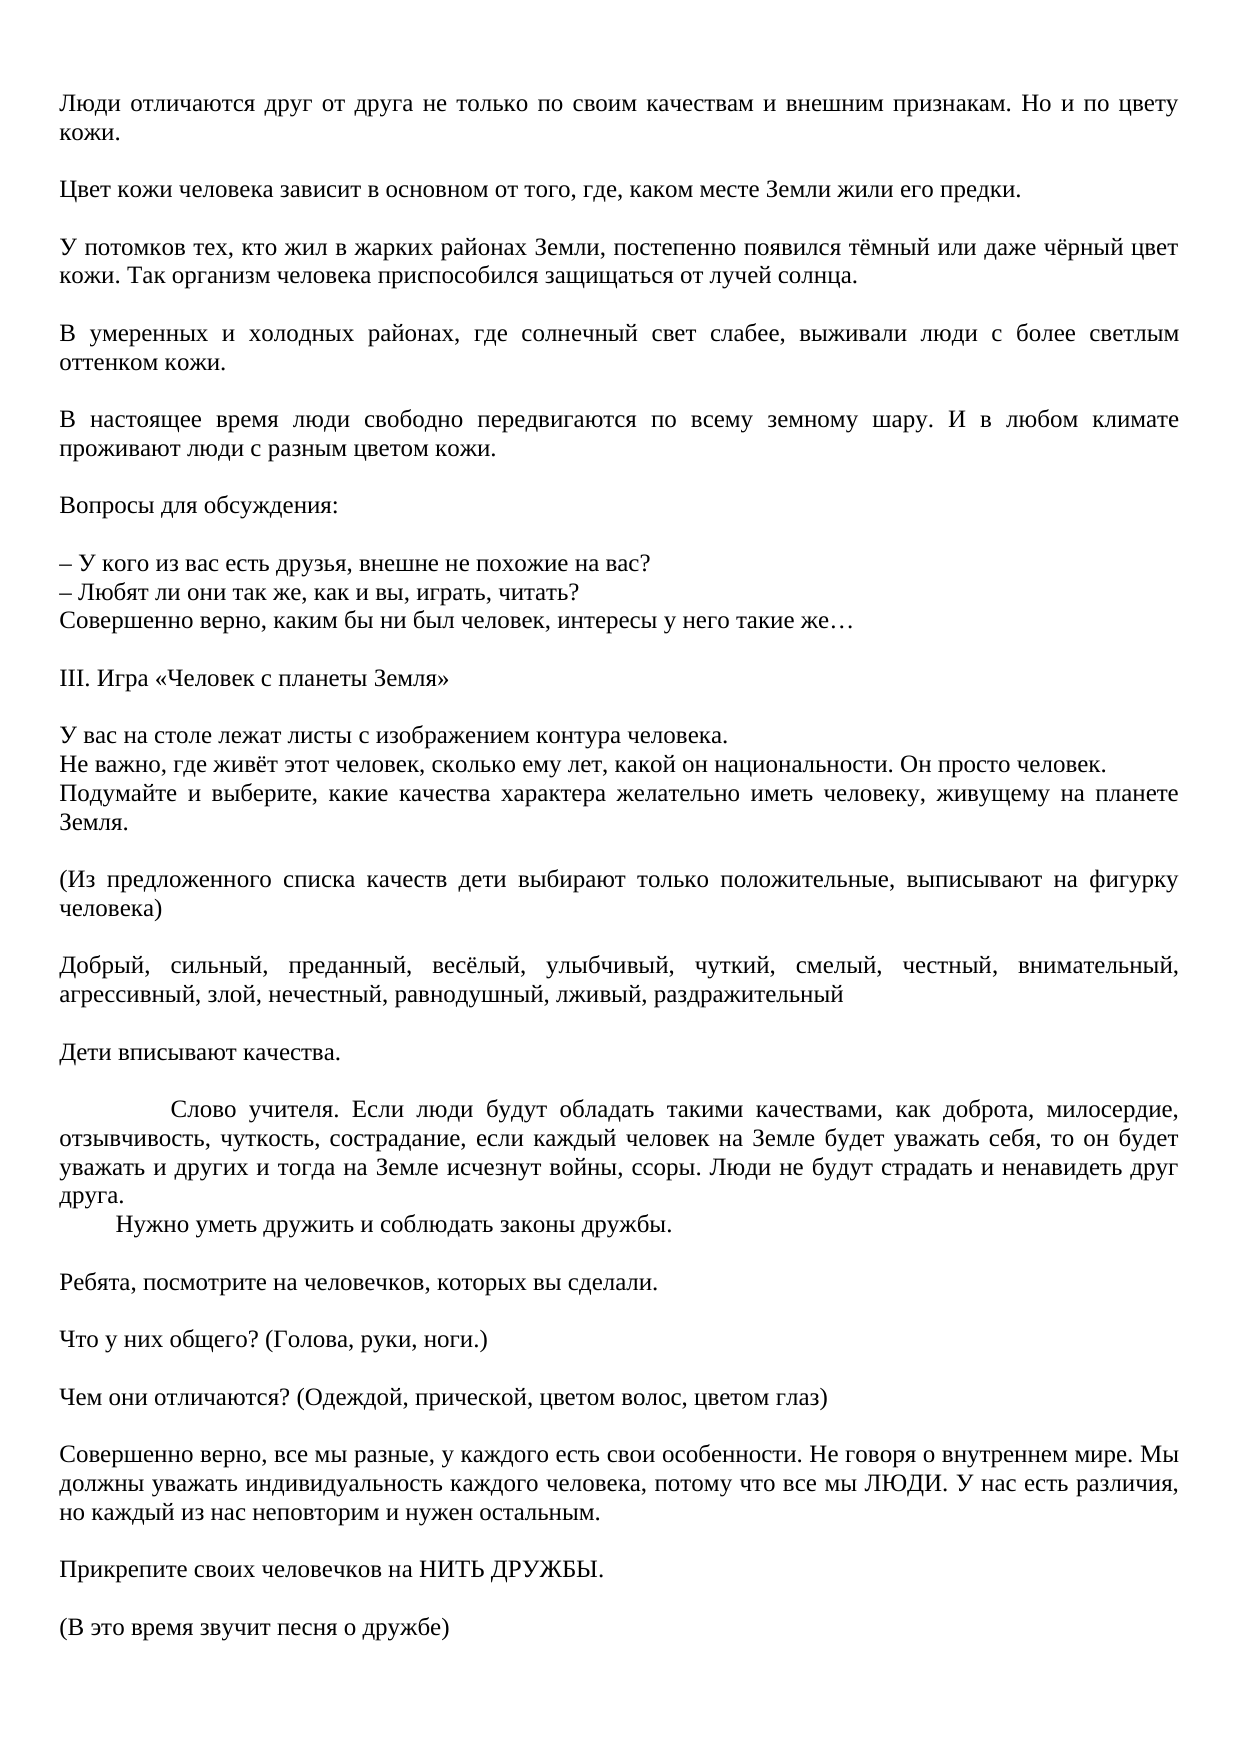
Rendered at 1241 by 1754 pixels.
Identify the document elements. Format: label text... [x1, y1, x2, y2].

text (Из предложенного списка качеств дети выбирают только положительные, выписывают на фигурку человека) [59, 864, 1180, 922]
text Прикрепите своих человечков на НИТЬ ДРУЖБЫ. [59, 1554, 1180, 1583]
text Чем они отличаются? (Одеждой, прической, цветом волос, цветом глаз) [59, 1382, 1180, 1410]
text В настоящее время люди свободно передвигаются по всему земному шару. И в любом климате проживают люди с разным цветом кожи. [59, 404, 1180, 462]
text Не важно, где живёт этот человек, сколько ему лет, какой он национальности. Он просто человек. [59, 749, 1180, 778]
text Подумайте и выберите, какие качества характера желательно иметь человеку, живущему на планете Земля. [59, 778, 1180, 835]
text Совершенно верно, все мы разные, у каждого есть свои особенности. Не говоря о внутреннем мире. Мы должны уважать индивидуальность каждого человека, потому что все мы ЛЮДИ. У нас есть различия, но каждый из нас неповторим и нужен остальным. [59, 1439, 1180, 1525]
text Совершенно верно, каким бы ни был человек, интересы у него такие же… [59, 605, 1180, 634]
text Слово учителя. Если люди будут обладать такими качествами, как доброта, милосердие, отзывчивость, чуткость, сострадание, если каждый человек на Земле будет уважать себя, то он будет уважать и других и тогда на Земле исчезнут войны, ссоры. Люди не будут страдать и ненавидеть друг друга. [59, 1094, 1180, 1209]
text III. Игра «Человек с планеты Земля» [59, 663, 1180, 692]
text Цвет кожи человека зависит в основном от того, где, каком месте Земли жили его предки. [59, 174, 1180, 203]
text – У кого из вас есть друзья, внешне не похожие на вас? [59, 548, 1180, 577]
text Люди отличаются друг от друга не только по своим качествам и внешним признакам. Но и по цвету кожи. [59, 88, 1180, 145]
text Нужно уметь дружить и соблюдать законы дружбы. [59, 1209, 1180, 1238]
text Что у них общего? (Голова, руки, ноги.) [59, 1324, 1180, 1353]
text – Любят ли они так же, как и вы, играть, читать? [59, 577, 1180, 605]
text (В это время звучит песня о дружбе) [59, 1612, 1180, 1640]
text Ребята, посмотрите на человечков, которых вы сделали. [59, 1267, 1180, 1295]
text Добрый, сильный, преданный, весёлый, улыбчивый, чуткий, смелый, честный, внимательный, агрессивный, злой, нечестный, равнодушный, лживый, раздражительный [59, 950, 1180, 1008]
text Вопросы для обсуждения: [59, 490, 1180, 519]
text Дети вписывают качества. [59, 1037, 1180, 1065]
text У потомков тех, кто жил в жарких районах Земли, постепенно появился тёмный или даже чёрный цвет кожи. Так организм человека приспособился защищаться от лучей солнца. [59, 232, 1180, 289]
text У вас на столе лежат листы с изображением контура человека. [59, 720, 1180, 749]
text В умеренных и холодных районах, где солнечный свет слабее, выживали люди с более светлым оттенком кожи. [59, 318, 1180, 375]
